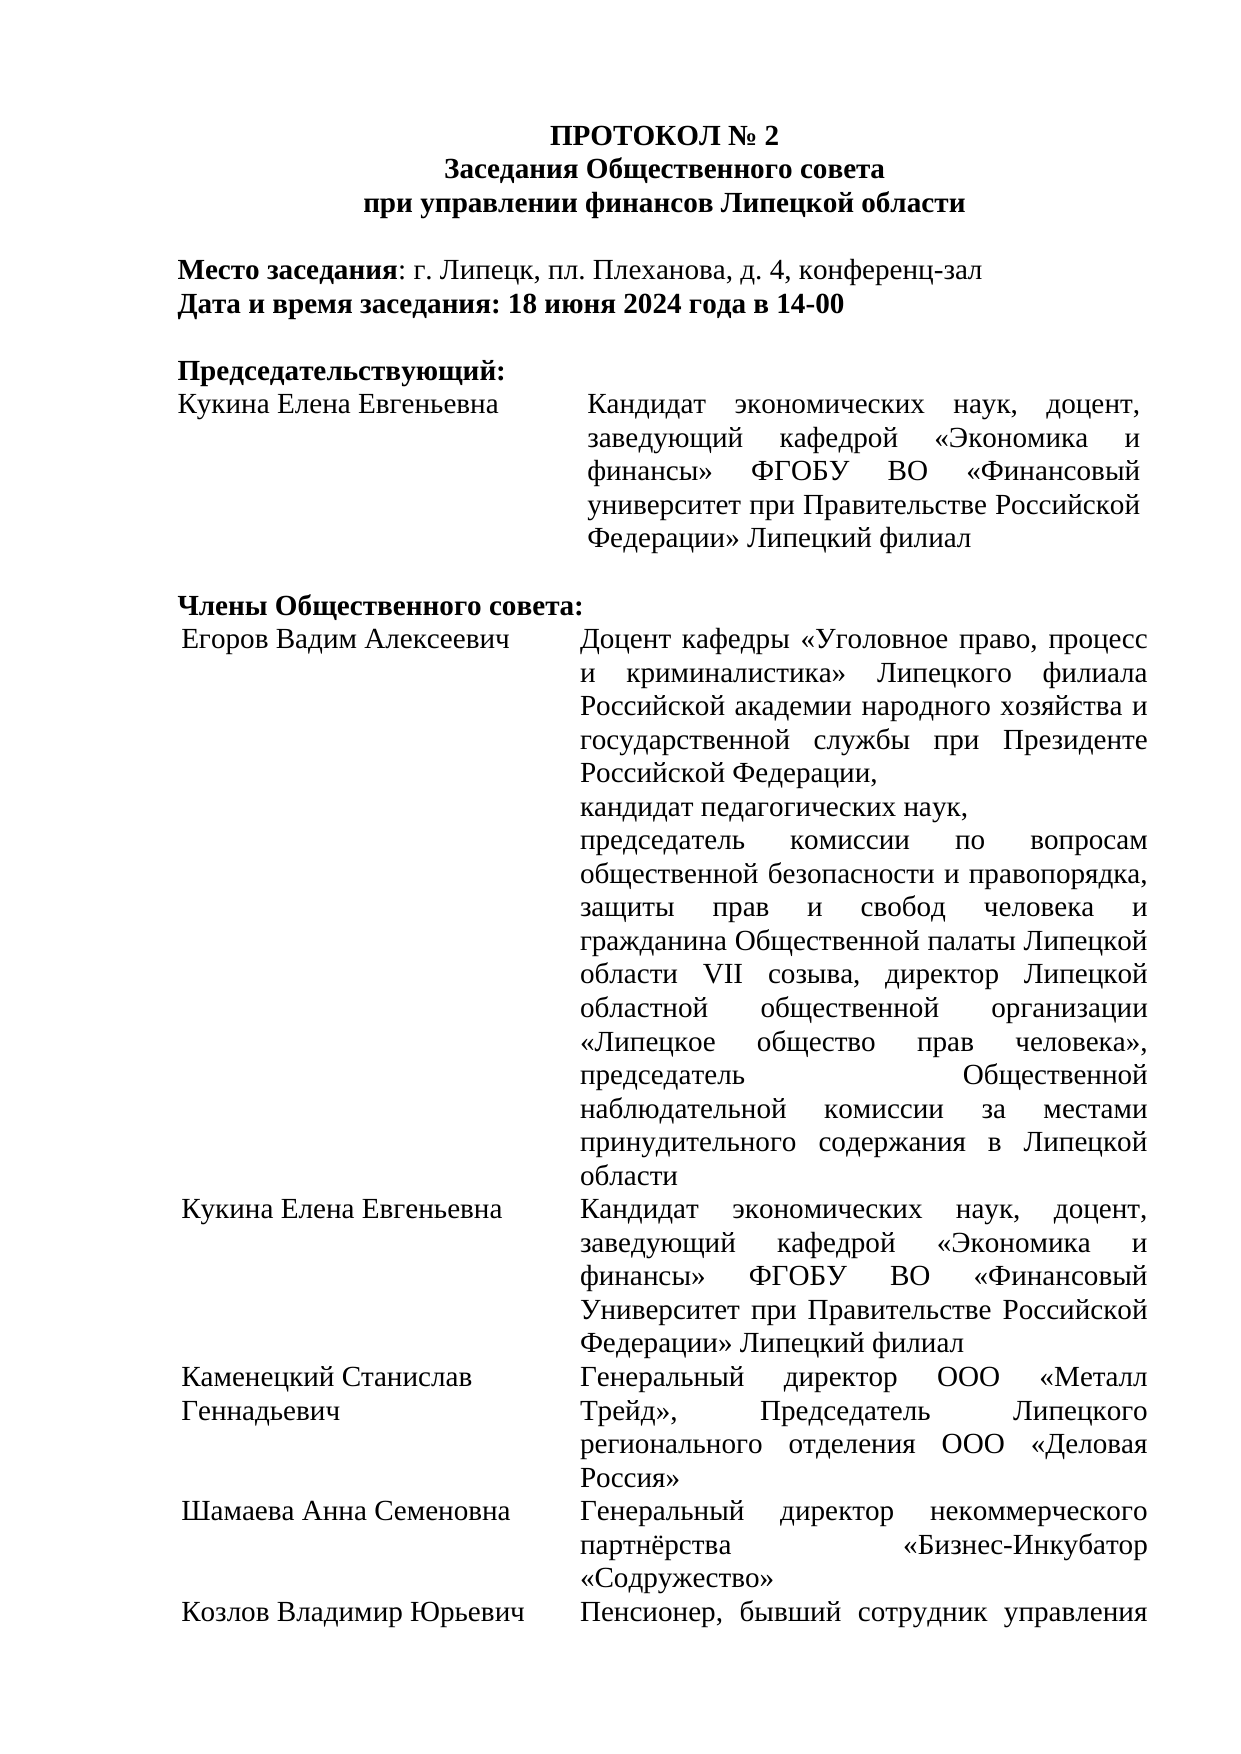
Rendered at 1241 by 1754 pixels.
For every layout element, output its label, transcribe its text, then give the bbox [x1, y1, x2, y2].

table_cell Кукина Елена Евгеньевна [170, 1191, 568, 1359]
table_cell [569, 1594, 1159, 1627]
table_header Кукина Елена Евгеньевна [177, 386, 576, 554]
text при управлении финансов Липецкой области [177, 185, 1152, 219]
table_cell Шамаева Анна Семеновна [170, 1493, 568, 1594]
text ПРОТОКОЛ № 2 [177, 118, 1152, 152]
table_cell Генеральный директор некоммерческого партнёрства «Бизнес-Инкубатор «Содружество» [569, 1493, 1159, 1594]
table_cell Каменецкий Станислав Геннадьевич [170, 1359, 568, 1493]
text Дата и время заседания: 18 июня 2024 года в 14-00 [177, 286, 1152, 319]
table_header Доцент кафедры «Уголовное право, процесс и криминалистика» Липецкого филиала Российской академии народного хозяйства и государственной службы при Президенте Российской Федерации, кандидат педагогических наук, председатель комиссии по вопросам общественной безопасности и правопорядка, защиты прав и свобод человека и гражданина Общественной палаты Липецкой области VII созыва, директор Липецкой областной общественной организации «Липецкое общество прав человека», председатель Общественной наблюдательной комиссии за местами принудительного содержания в Липецкой области [569, 621, 1159, 1191]
table_header Егоров Вадим Алексеевич [170, 621, 568, 1191]
table_cell Генеральный директор ООО «Металл Трейд», Председатель Липецкого регионального отделения ООО «Деловая Россия» [569, 1359, 1159, 1493]
table_cell Кандидат экономических наук, доцент, заведующий кафедрой «Экономика и финансы» ФГОБУ ВО «Финансовый Университет при Правительстве Российской Федерации» Липецкий филиал [569, 1191, 1159, 1359]
text Председательствующий: [177, 353, 1152, 386]
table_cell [170, 1594, 568, 1627]
table_header Кандидат экономических наук, доцент, заведующий кафедрой «Экономика и финансы» ФГОБУ ВО «Финансовый университет при Правительстве Российской Федерации» Липецкий филиал [576, 386, 1152, 554]
text Члены Общественного совета: [177, 588, 1152, 621]
text Место заседания: г. Липецк, пл. Плеханова, д. 4, конференц-зал [177, 252, 1152, 286]
text Заседания Общественного совета [177, 152, 1152, 185]
